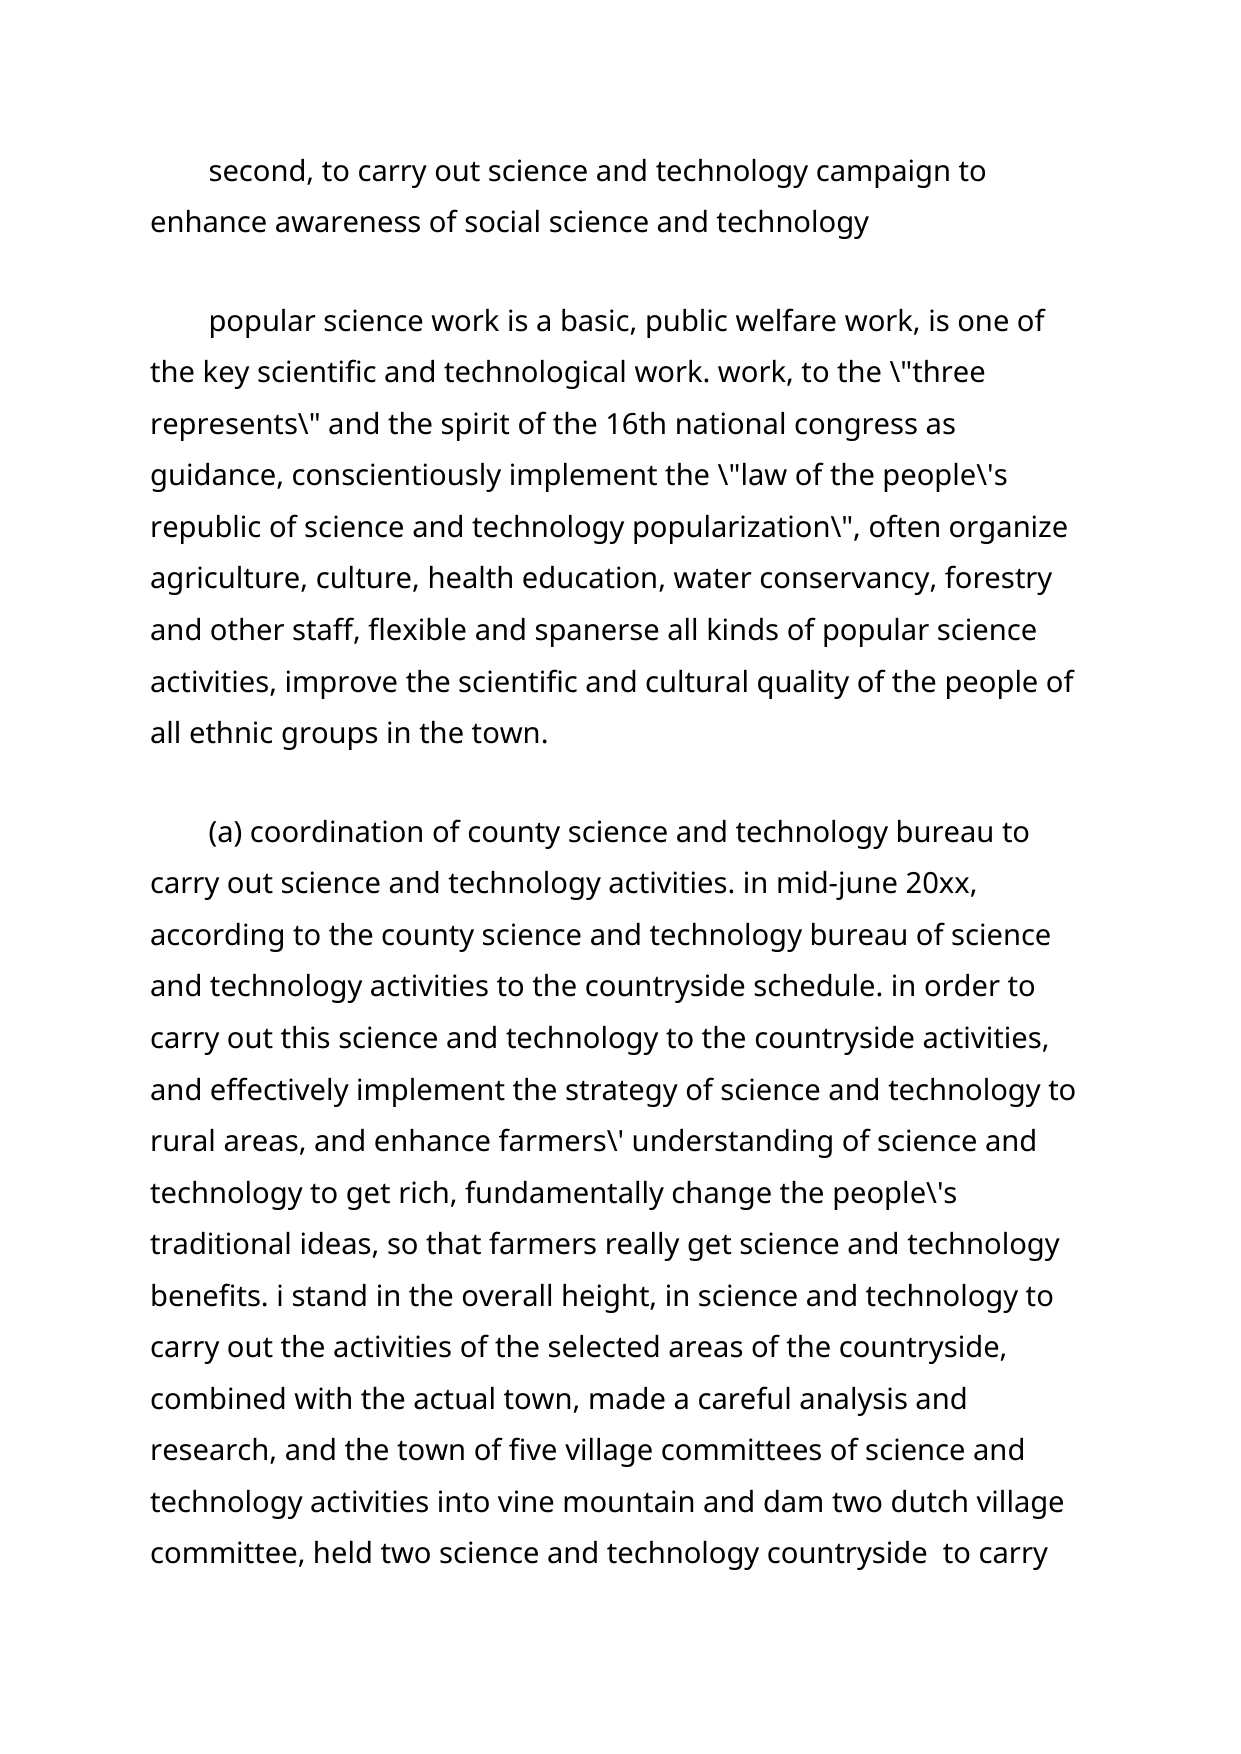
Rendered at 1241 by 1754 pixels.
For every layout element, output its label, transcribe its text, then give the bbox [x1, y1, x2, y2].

text second, to carry out science and technology campaign to enhance awareness of social science and technology [150, 150, 1090, 241]
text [150, 811, 1090, 1572]
text popular science work is a basic, public welfare work, is one of the key scientific and technological work. work, to the \"three represents\" and the spirit of the 16th national congress as guidance, conscientiously implement the \"law of the people\'s republic of science and technology popularization\", often organize agriculture, culture, health education, water conservancy, forestry and other staff, flexible and spanerse all kinds of popular science activities, improve the scientific and cultural quality of the people of all ethnic groups in the town. [150, 300, 1090, 752]
